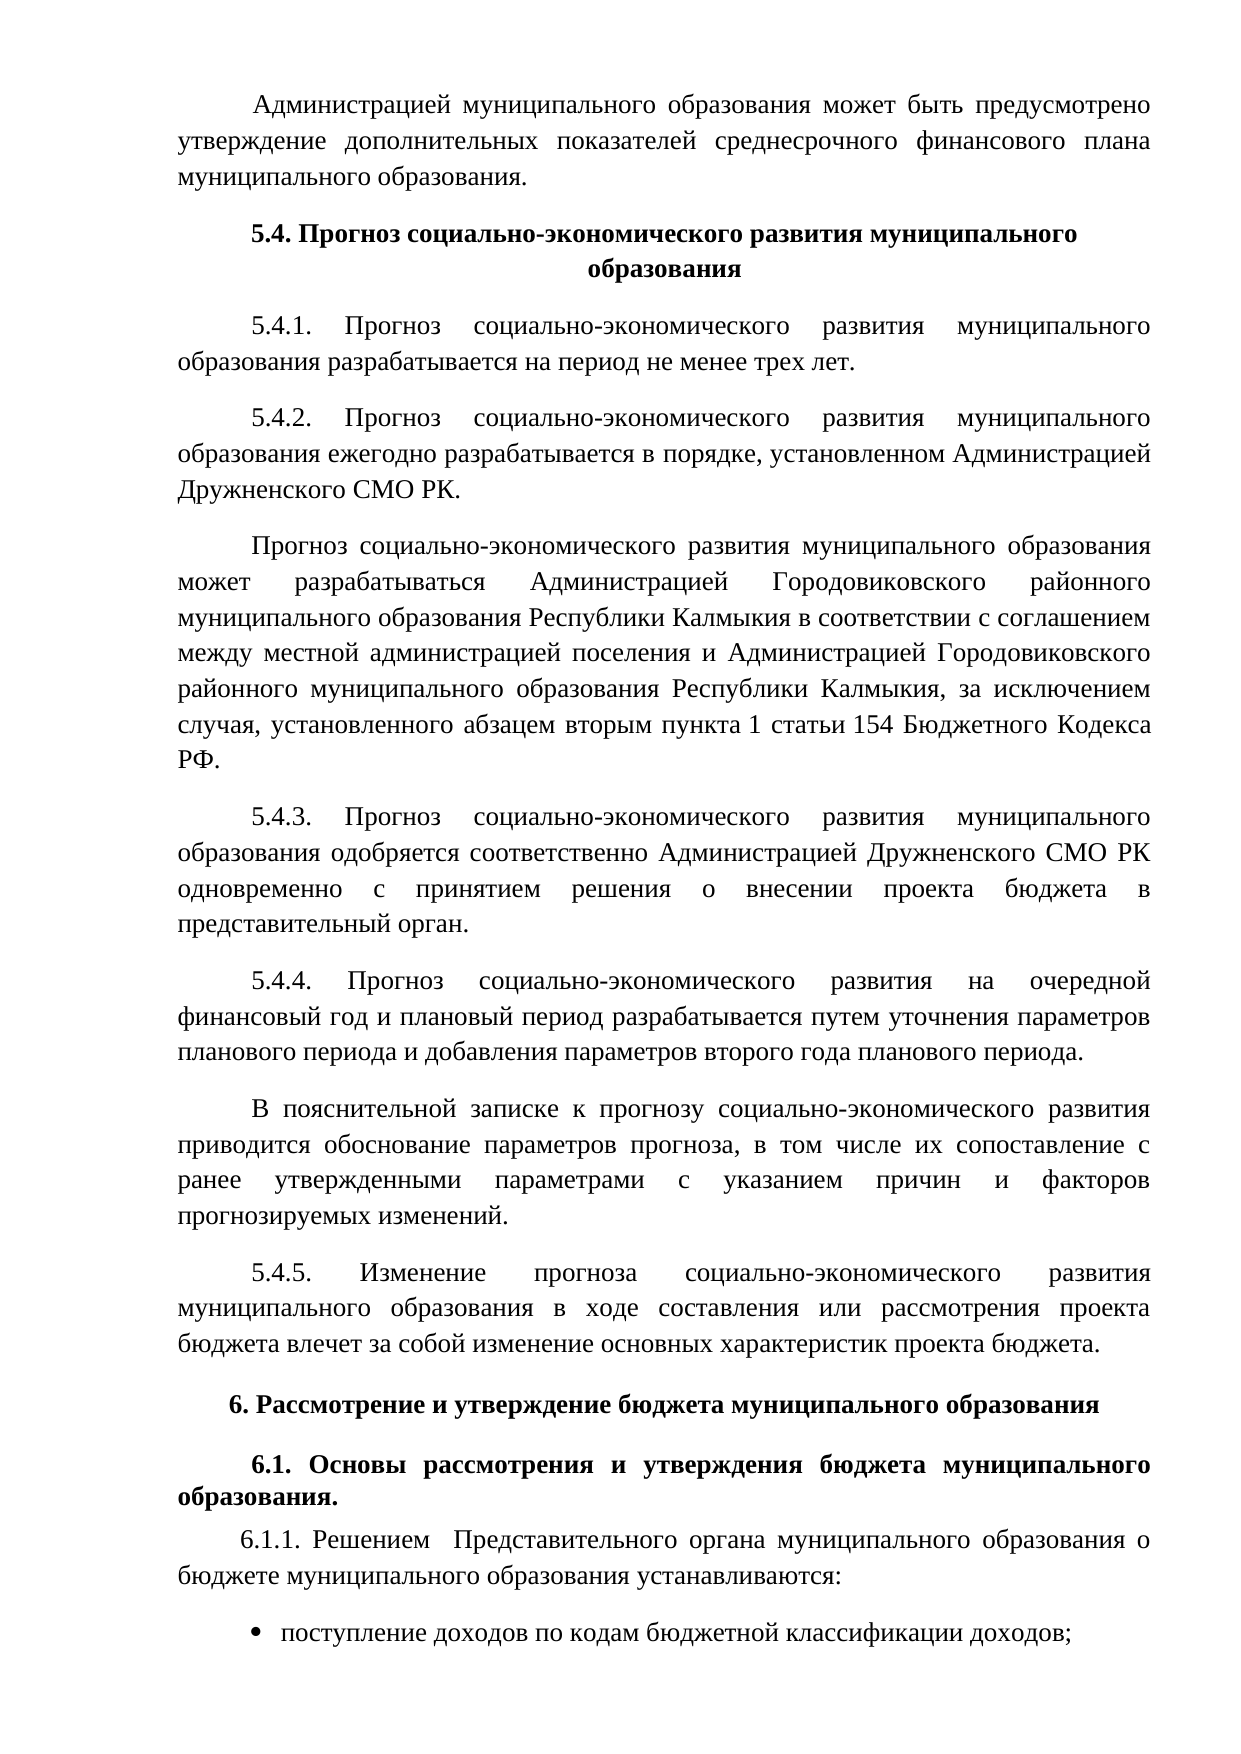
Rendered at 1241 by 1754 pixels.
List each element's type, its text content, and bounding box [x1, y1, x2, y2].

text 5.4.1. Прогноз социально-экономического развития муниципального образования разрабатывается на период не менее трех лет. [177, 309, 1152, 376]
text 5.4. Прогноз социально-экономического развития муниципального образования [177, 217, 1152, 283]
text 5.4.2. Прогноз социально-экономического развития муниципального образования ежегодно разрабатывается в порядке, установленном Администрацией Дружненского СМО РК. [177, 401, 1152, 504]
text 6.1. Основы рассмотрения и утверждения бюджета муниципального образования. [177, 1449, 1152, 1511]
text 6. Рассмотрение и утверждение бюджета муниципального образования [177, 1388, 1152, 1419]
text В пояснительной записке к прогнозу социально-экономического развития приводится обоснование параметров прогноза, в том числе их сопоставление с ранее утвержденными параметрами с указанием причин и факторов прогнозируемых изменений. [177, 1092, 1152, 1230]
list поступление доходов по кодам бюджетной классификации доходов; [177, 1616, 1152, 1647]
text 5.4.4. Прогноз социально-экономического развития на очередной финансовый год и плановый период разрабатывается путем уточнения параметров планового периода и добавления параметров второго года планового периода. [177, 964, 1152, 1067]
text 6.1.1. Решением Представительного органа муниципального образования о бюджете муниципального образования устанавливаются: [177, 1523, 1152, 1590]
text 5.4.3. Прогноз социально-экономического развития муниципального образования одобряется соответственно Администрацией Дружненского СМО РК одновременно с принятием решения о внесении проекта бюджета в представительный орган. [177, 800, 1152, 938]
text Администрацией муниципального образования может быть предусмотрено утверждение дополнительных показателей среднесрочного финансового плана муниципального образования. [177, 89, 1152, 191]
text 5.4.5. Изменение прогноза социально-экономического развития муниципального образования в ходе составления или рассмотрения проекта бюджета влечет за собой изменение основных характеристик проекта бюджета. [177, 1256, 1152, 1358]
text Прогноз социально-экономического развития муниципального образования может разрабатываться Администрацией Городовиковского районного муниципального образования Республики Калмыкия в соответствии с соглашением между местной администрацией поселения и Администрацией Городовиковского районного муниципального образования Республики Калмыкия, за исключением случая, установленного абзацем вторым пункта 1 статьи 154 Бюджетного Кодекса РФ. [177, 529, 1152, 775]
